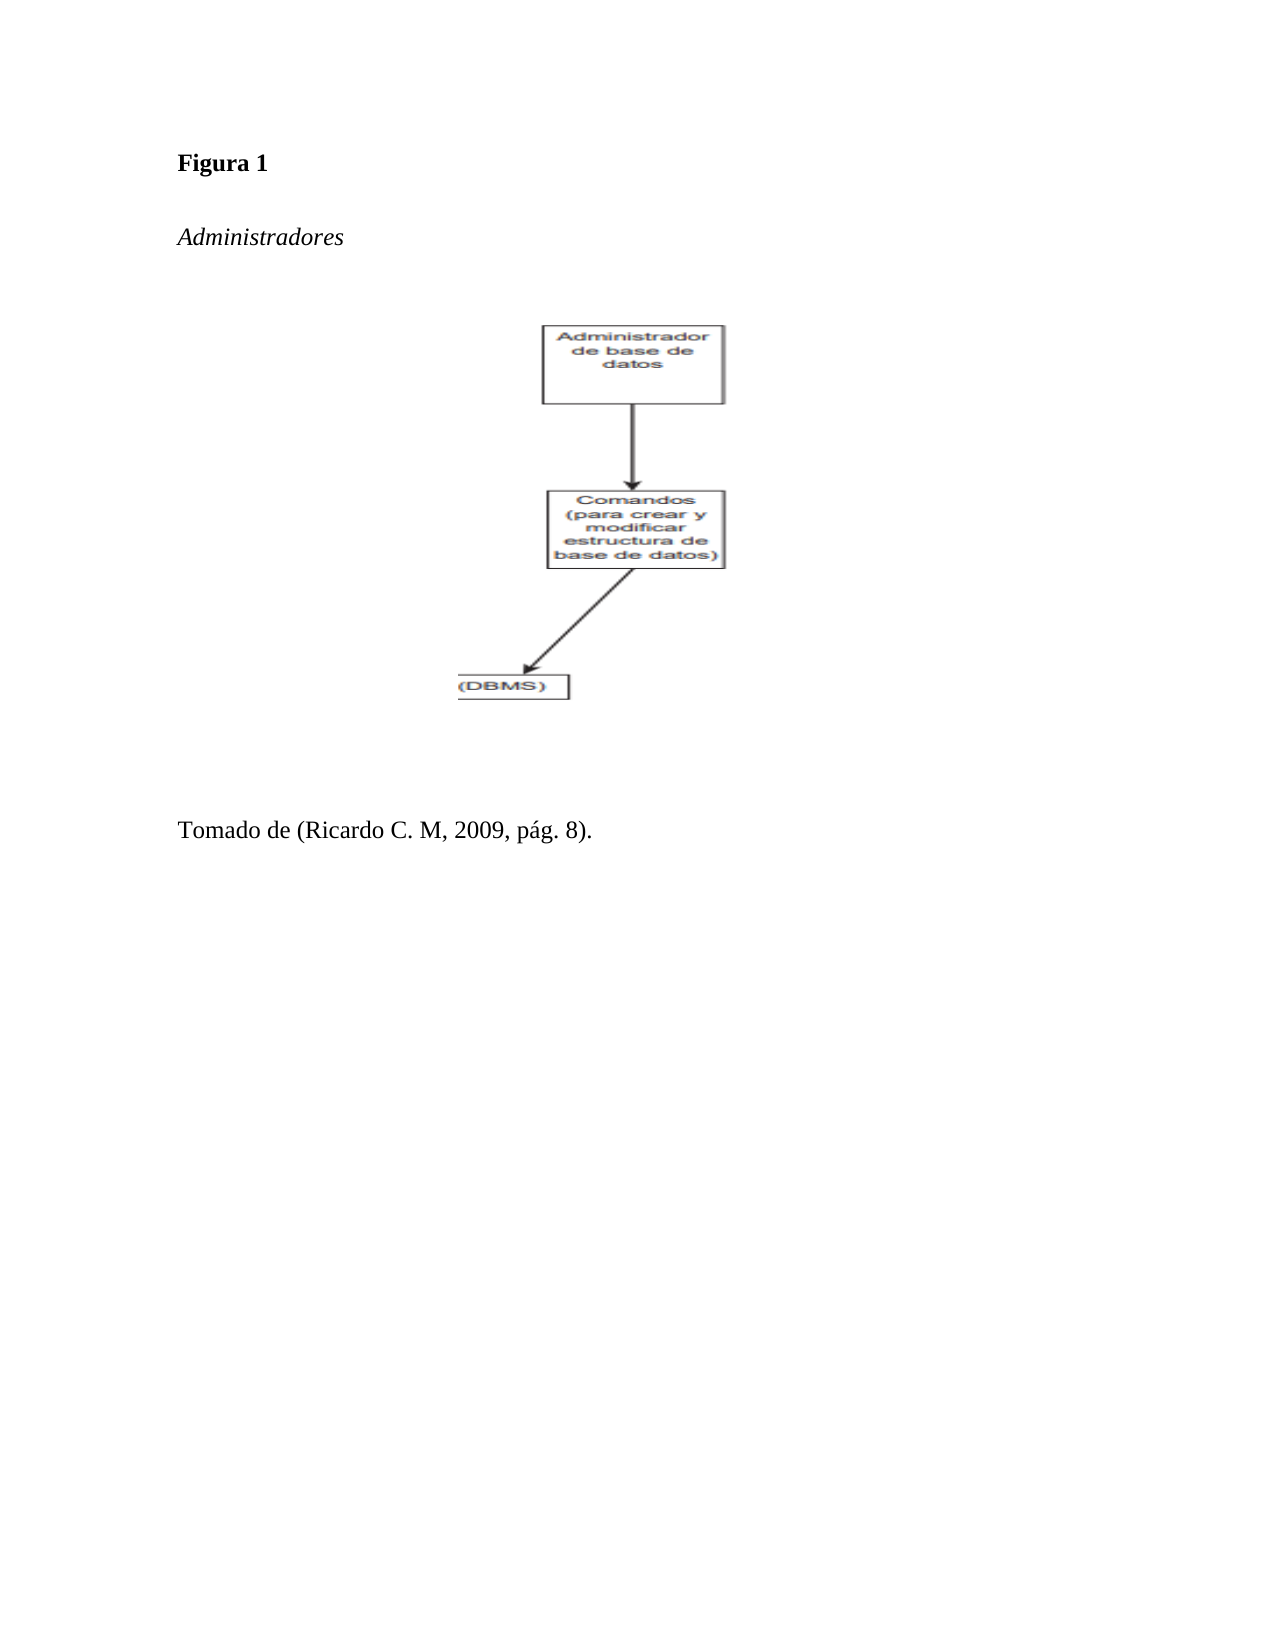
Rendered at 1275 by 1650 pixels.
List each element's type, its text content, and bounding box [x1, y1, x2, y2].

text Tomado de (Ricardo C. M, 2009, pág. 8). [177, 815, 1098, 844]
picture [458, 305, 796, 753]
text Figura 1 [177, 148, 1098, 176]
text Administradores [177, 222, 1098, 251]
